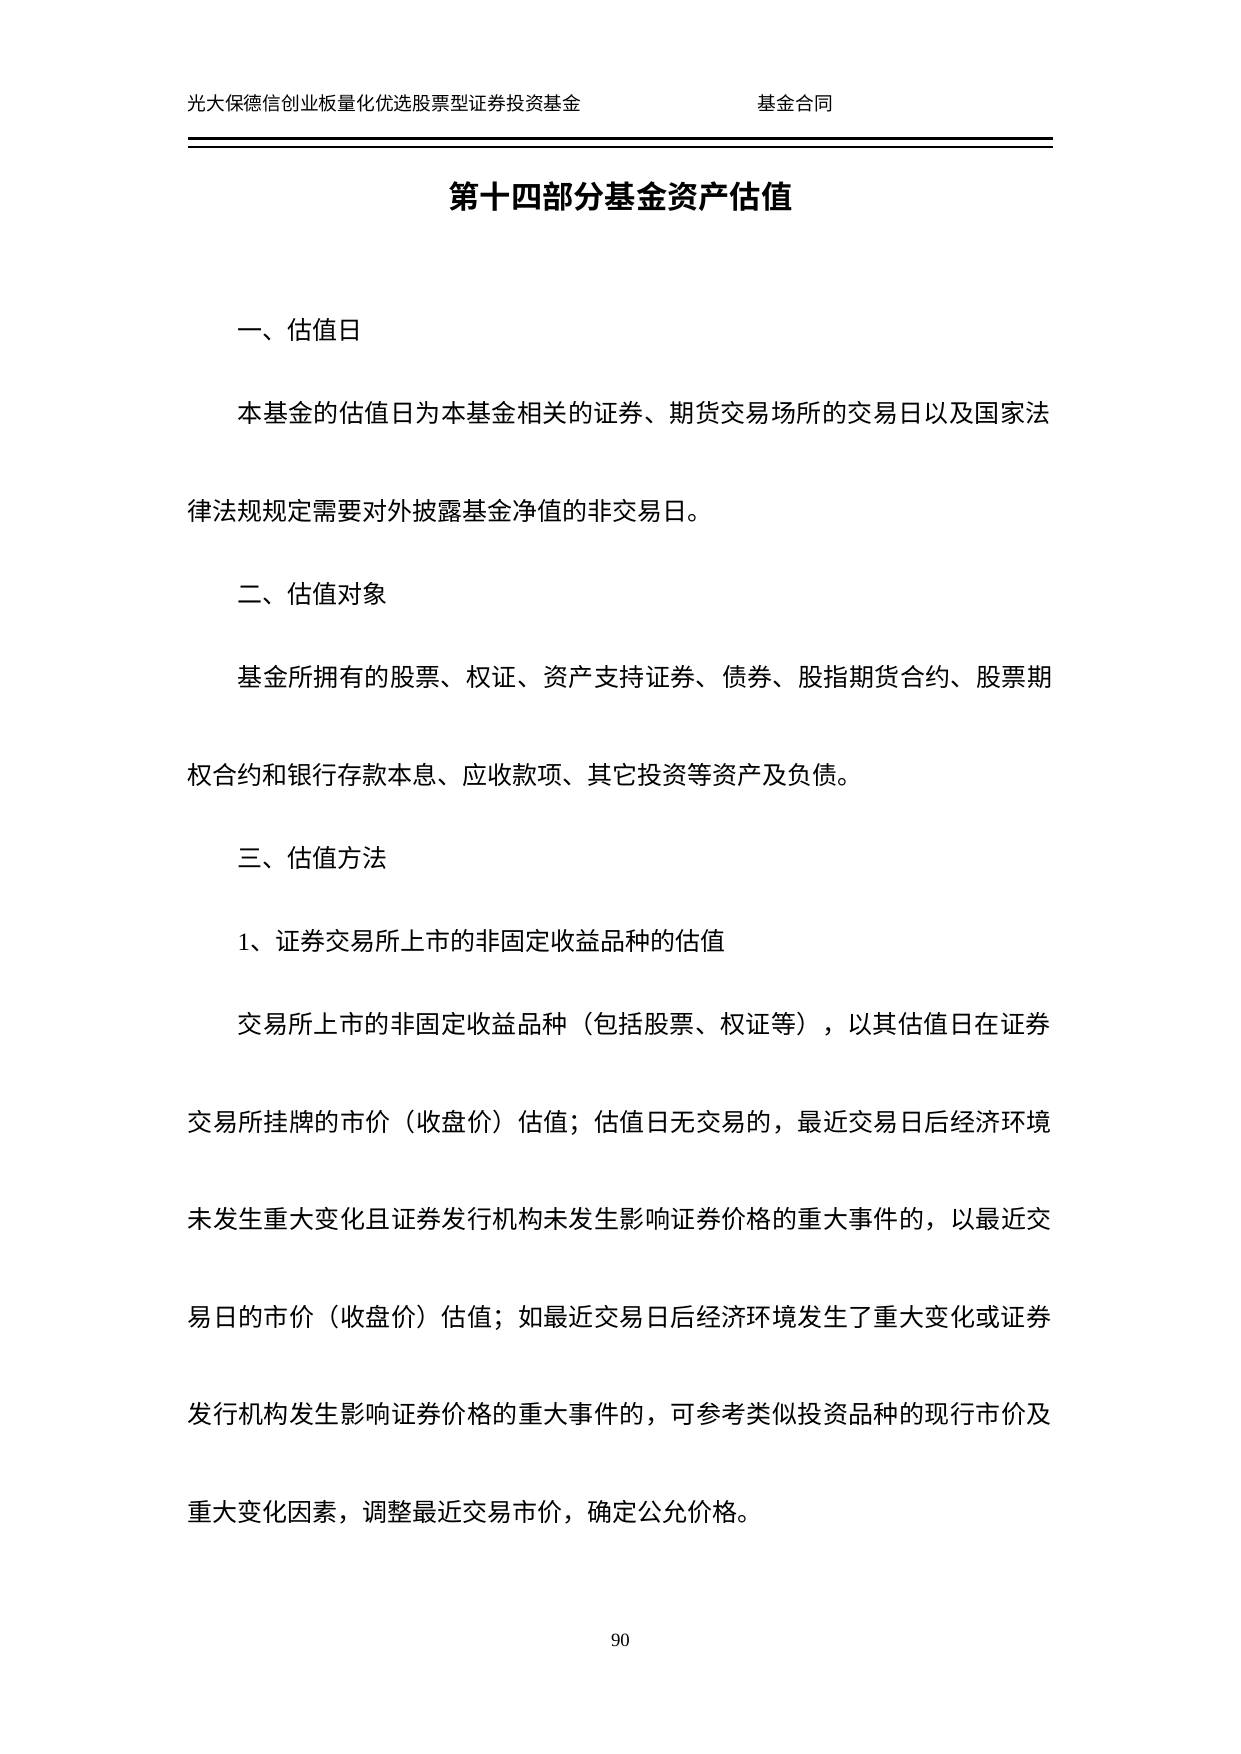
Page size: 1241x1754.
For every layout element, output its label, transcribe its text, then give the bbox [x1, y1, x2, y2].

text 本基金的估值日为本基金相关的证券、期货交易场所的交易日以及国家法律法规规定需要对外披露基金净值的非交易日。 [187, 379, 1053, 542]
text 1、证券交易所上市的非固定收益品种的估值 [187, 907, 1053, 972]
text 三、估值方法 [187, 824, 1053, 889]
text 一、估值日 [187, 296, 1053, 361]
text 交易所上市的非固定收益品种（包括股票、权证等），以其估值日在证券交易所挂牌的市价（收盘价）估值；估值日无交易的，最近交易日后经济环境未发生重大变化且证券发行机构未发生影响证券价格的重大事件的，以最近交易日的市价（收盘价）估值；如最近交易日后经济环境发生了重大变化或证券发行机构发生影响证券价格的重大事件的，可参考类似投资品种的现行市价及重大变化因素，调整最近交易市价，确定公允价格。 [187, 990, 1053, 1543]
text 基金所拥有的股票、权证、资产支持证券、债券、股指期货合约、股票期权合约和银行存款本息、应收款项、其它投资等资产及负债。 [187, 643, 1053, 806]
subtitle 第十四部分基金资产估值 [187, 162, 1053, 227]
text 二、估值对象 [187, 560, 1053, 625]
